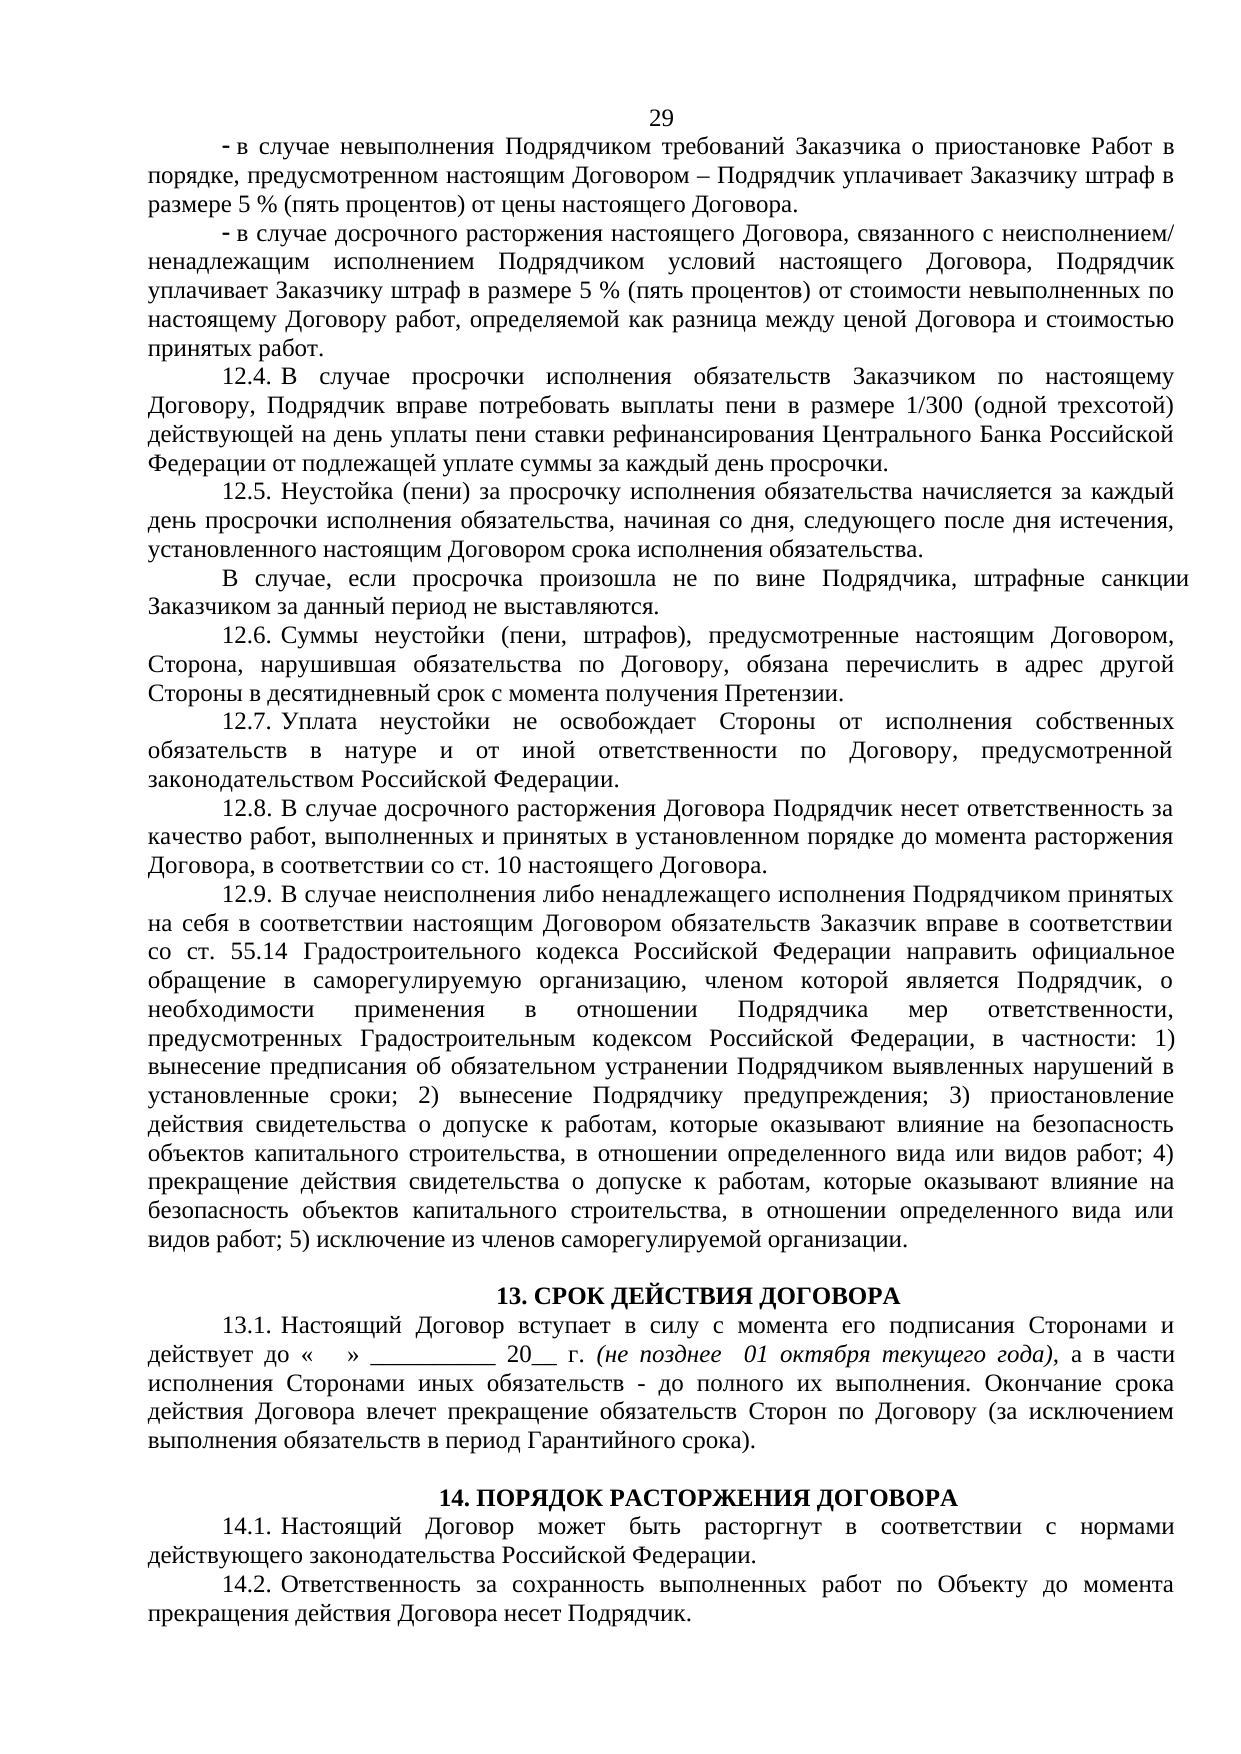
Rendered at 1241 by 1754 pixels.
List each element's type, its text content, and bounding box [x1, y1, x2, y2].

list Суммы неустойки (пени, штрафов), предусмотренные настоящим Договором, Сторона, нарушившая обязательства по Договору, обязана перечислить в адрес другой Стороны в десятидневный срок с момента получения Претензии. [148, 620, 1175, 706]
text 13. СРОК ДЕЙСТВИЯ ДОГОВОРА [148, 1281, 1175, 1310]
list Настоящий Договор вступает в силу с момента его подписания Сторонами и действует до « » __________ 20__ г. (не позднее 01 октября текущего года), а в части исполнения Сторонами иных обязательств - до полного их выполнения. Окончание срока действия Договора влечет прекращение обязательств Сторон по Договору (за исключением выполнения обязательств в период Гарантийного срока). [148, 1310, 1175, 1454]
list в случае досрочного расторжения настоящего Договора, связанного с неисполнением/ ненадлежащим исполнением Подрядчиком условий настоящего Договора, Подрядчик уплачивает Заказчику штраф в размере 5 % (пять процентов) от стоимости невыполненных по настоящему Договору работ, определяемой как разница между ценой Договора и стоимостью принятых работ. [148, 218, 1175, 361]
text 14. ПОРЯДОК РАСТОРЖЕНИЯ ДОГОВОРА [148, 1483, 1175, 1511]
list В случае неисполнения либо ненадлежащего исполнения Подрядчиком принятых на себя в соответствии настоящим Договором обязательств Заказчик вправе в соответствии со ст. 55.14 Градостроительного кодекса Российской Федерации направить официальное обращение в саморегулируемую организацию, членом которой является Подрядчик, о необходимости применения в отношении Подрядчика мер ответственности, предусмотренных Градостроительным кодексом Российской Федерации, в частности: 1) вынесение предписания об обязательном устранении Подрядчиком выявленных нарушений в установленные сроки; 2) вынесение Подрядчику предупреждения; 3) приостановление действия свидетельства о допуске к работам, которые оказывают влияние на безопасность объектов капитального строительства, в отношении определенного вида или видов работ; 4) прекращение действия свидетельства о допуске к работам, которые оказывают влияние на безопасность объектов капитального строительства, в отношении определенного вида или видов работ; 5) исключение из членов саморегулируемой организации. [148, 879, 1175, 1253]
text В случае, если просрочка произошла не по вине Подрядчика, штрафные санкции Заказчиком за данный период не выставляются. [148, 563, 1190, 620]
list в случае невыполнения Подрядчиком требований Заказчика о приостановке Работ в порядке, предусмотренном настоящим Договором – Подрядчик уплачивает Заказчику штраф в размере 5 % (пять процентов) от цены настоящего Договора. [148, 131, 1175, 218]
list Настоящий Договор может быть расторгнут в соответствии с нормами действующего законодательства Российской Федерации. [148, 1511, 1175, 1569]
list Неустойка (пени) за просрочку исполнения обязательства начисляется за каждый день просрочки исполнения обязательства, начиная со дня, следующего после дня истечения, установленного настоящим Договором срока исполнения обязательства. [148, 476, 1175, 563]
list В случае просрочки исполнения обязательств Заказчиком по настоящему Договору, Подрядчик вправе потребовать выплаты пени в размере 1/300 (одной трехсотой) действующей на день уплаты пени ставки рефинансирования Центрального Банка Российской Федерации от подлежащей уплате суммы за каждый день просрочки. [148, 361, 1175, 476]
list Ответственность за сохранность выполненных работ по Объекту до момента прекращения действия Договора несет Подрядчик. [148, 1569, 1175, 1626]
list В случае досрочного расторжения Договора Подрядчик несет ответственность за качество работ, выполненных и принятых в установленном порядке до момента расторжения Договора, в соответствии со ст. 10 настоящего Договора. [148, 793, 1175, 879]
list Уплата неустойки не освобождает Стороны от исполнения собственных обязательств в натуре и от иной ответственности по Договору, предусмотренной законодательством Российской Федерации. [148, 706, 1175, 793]
